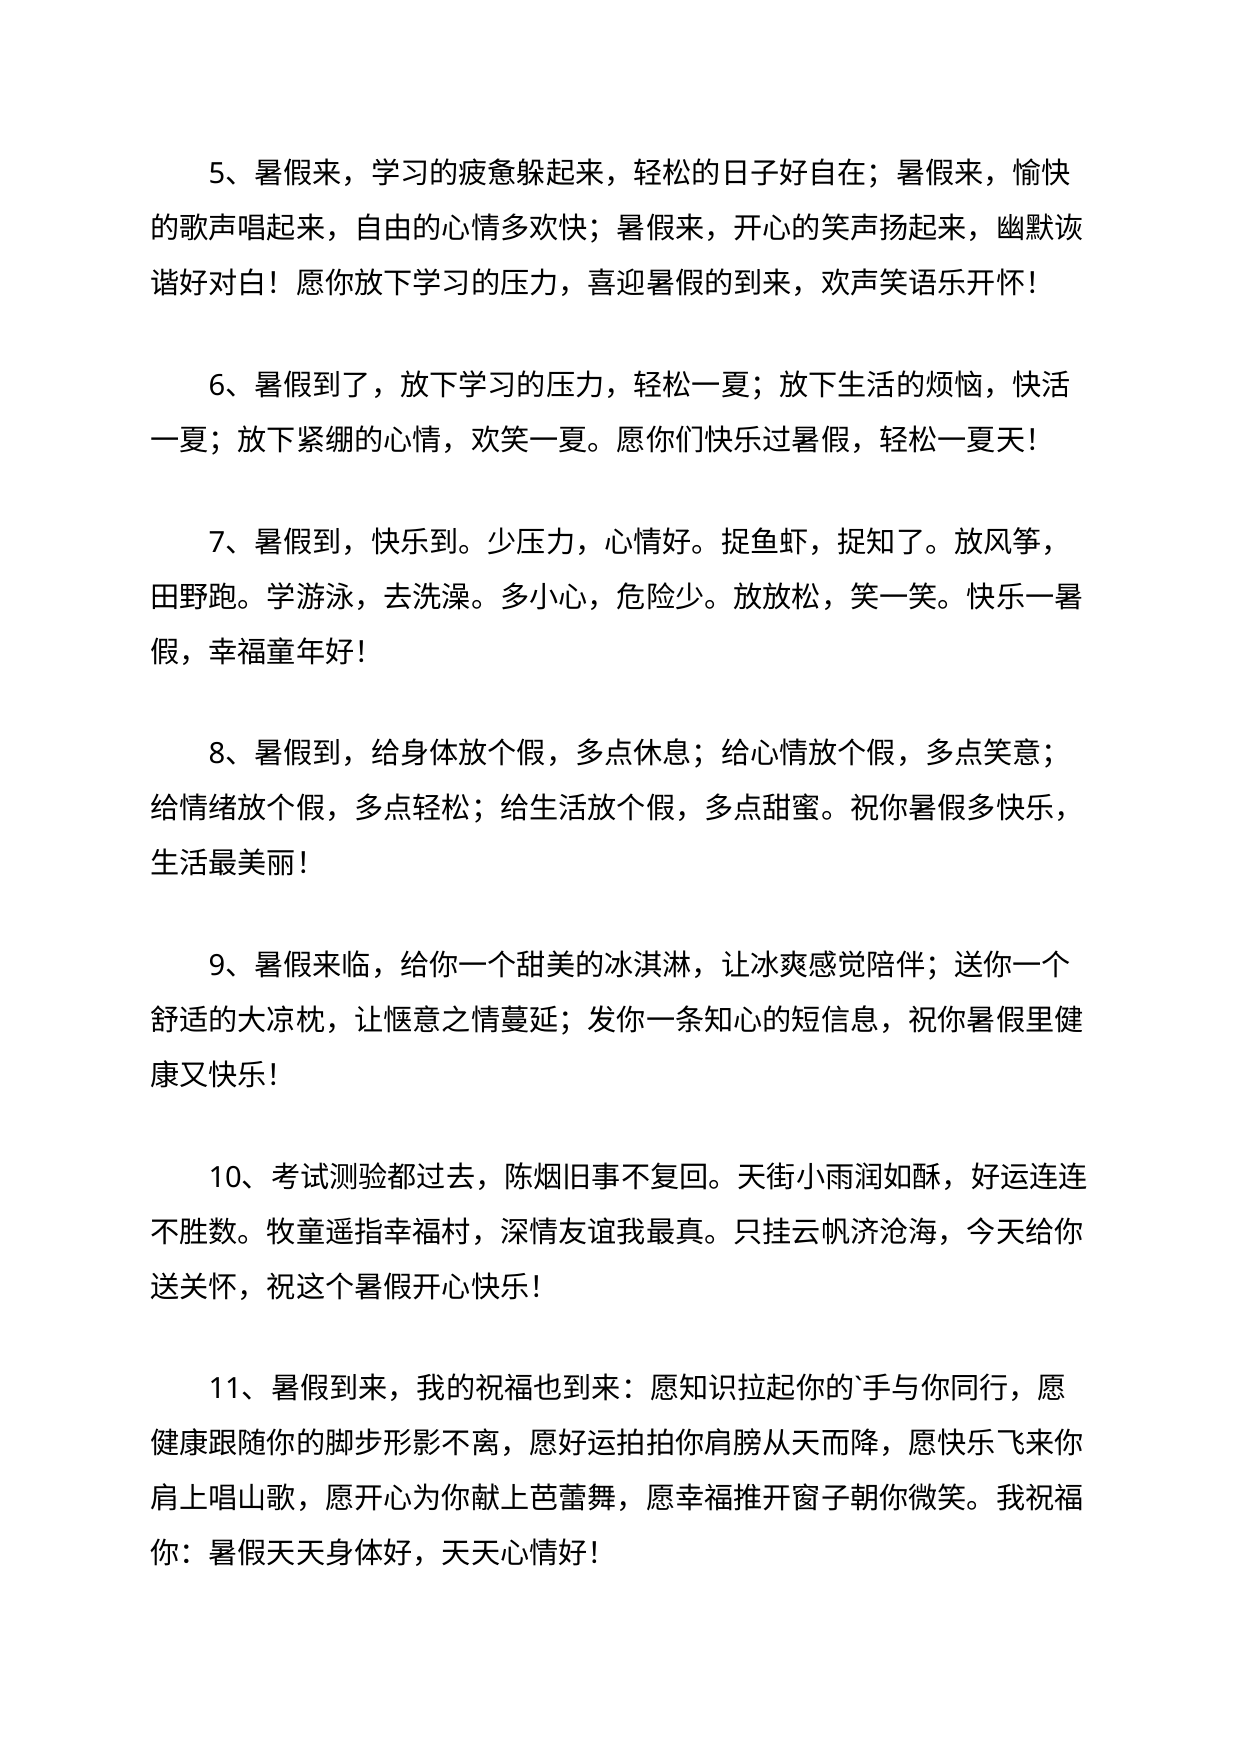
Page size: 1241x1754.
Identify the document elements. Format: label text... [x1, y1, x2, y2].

text 7、暑假到，快乐到。少压力，心情好。捉鱼虾，捉知了。放风筝，田野跑。学游泳，去洗澡。多小心，危险少。放放松，笑一笑。快乐一暑假，幸福童年好！ [150, 518, 1090, 671]
text 6、暑假到了，放下学习的压力，轻松一夏；放下生活的烦恼，快活一夏；放下紧绷的心情，欢笑一夏。愿你们快乐过暑假，轻松一夏天！ [150, 362, 1090, 459]
text 9、暑假来临，给你一个甜美的冰淇淋，让冰爽感觉陪伴；送你一个舒适的大凉枕，让惬意之情蔓延；发你一条知心的短信息，祝你暑假里健康又快乐！ [150, 942, 1090, 1094]
text 10、考试测验都过去，陈烟旧事不复回。天街小雨润如酥，好运连连不胜数。牧童遥指幸福村，深情友谊我最真。只挂云帆济沧海，今天给你送关怀，祝这个暑假开心快乐！ [150, 1153, 1090, 1306]
text 5、暑假来，学习的疲惫躲起来，轻松的日子好自在；暑假来，愉快的歌声唱起来，自由的心情多欢快；暑假来，开心的笑声扬起来，幽默诙谐好对白！愿你放下学习的压力，喜迎暑假的到来，欢声笑语乐开怀！ [150, 150, 1090, 302]
text 11、暑假到来，我的祝福也到来：愿知识拉起你的`手与你同行，愿健康跟随你的脚步形影不离，愿好运拍拍你肩膀从天而降，愿快乐飞来你肩上唱山歌，愿开心为你献上芭蕾舞，愿幸福推开窗子朝你微笑。我祝福你：暑假天天身体好，天天心情好！ [150, 1365, 1090, 1572]
text 8、暑假到，给身体放个假，多点休息；给心情放个假，多点笑意；给情绪放个假，多点轻松；给生活放个假，多点甜蜜。祝你暑假多快乐，生活最美丽！ [150, 730, 1090, 882]
